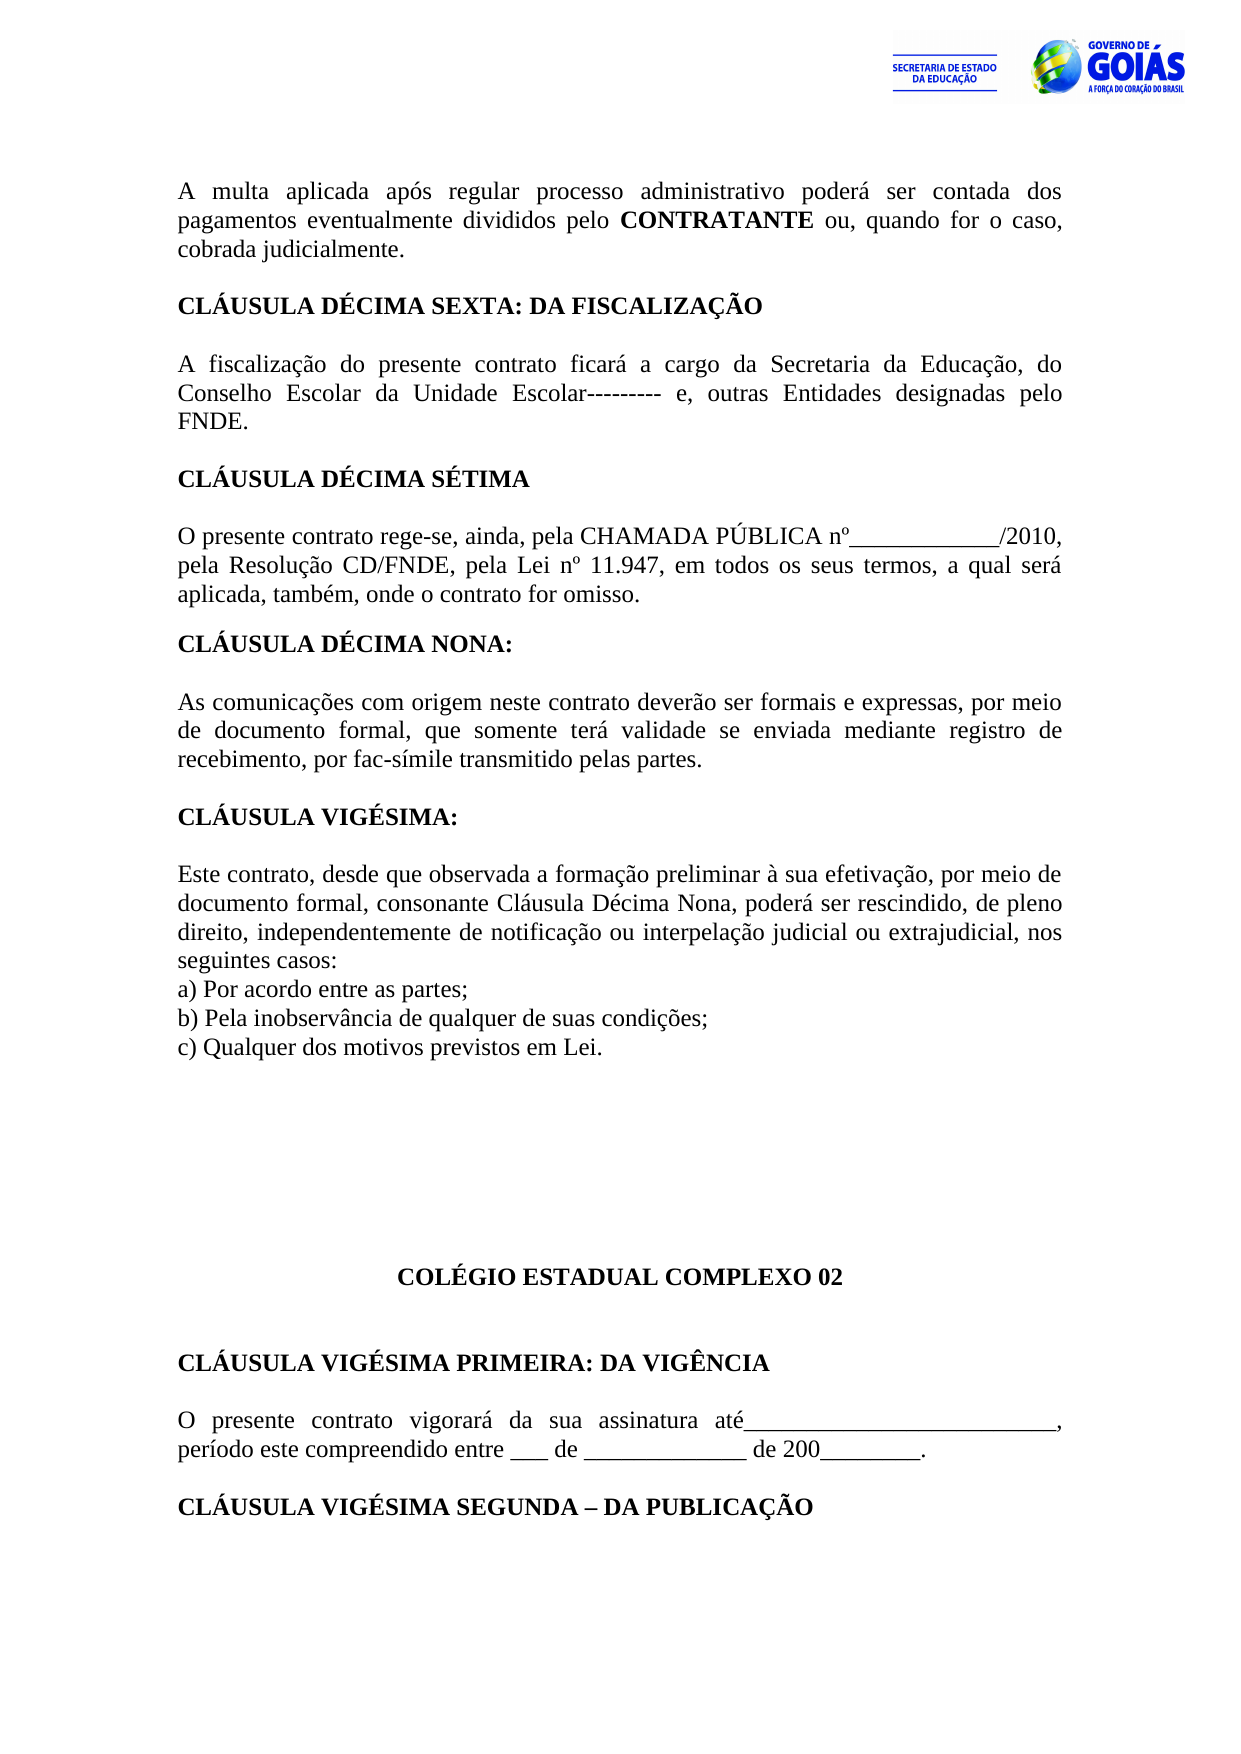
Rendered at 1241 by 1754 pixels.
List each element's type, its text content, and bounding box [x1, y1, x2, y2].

text As comunicações com origem neste contrato deverão ser formais e expressas, por meio de documento formal, que somente terá validade se enviada mediante registro de recebimento, por fac-símile transmitido pelas partes. [177, 687, 1063, 773]
text O presente contrato vigorará da sua assinatura até_________________________, período este compreendido entre ___ de _____________ de 200________. [177, 1405, 1063, 1463]
text Este contrato, desde que observada a formação preliminar à sua efetivação, por meio de documento formal, consonante Cláusula Décima Nona, poderá ser rescindido, de pleno direito, independentemente de notificação ou interpelação judicial ou extrajudicial, nos seguintes casos: [177, 859, 1063, 974]
subtitle COLÉGIO ESTADUAL COMPLEXO 02 [177, 1262, 1063, 1290]
text c) Qualquer dos motivos previstos em Lei. [177, 1032, 1063, 1060]
text CLÁUSULA VIGÉSIMA SEGUNDA – DA PUBLICAÇÃO [177, 1492, 1063, 1520]
text CLÁUSULA DÉCIMA NONA: [177, 629, 1063, 658]
text CLÁUSULA DÉCIMA SÉTIMA [177, 464, 1063, 493]
text CLÁUSULA DÉCIMA SEXTA: DA FISCALIZAÇÃO [177, 291, 1063, 320]
text a) Por acordo entre as partes; [177, 974, 1063, 1003]
text CLÁUSULA VIGÉSIMA: [177, 802, 1063, 830]
text O presente contrato rege-se, ainda, pela CHAMADA PÚBLICA nº____________/2010, pela Resolução CD/FNDE, pela Lei nº 11.947, em todos os seus termos, a qual será aplicada, também, onde o contrato for omisso. [177, 521, 1063, 608]
text CLÁUSULA VIGÉSIMA PRIMEIRA: DA VIGÊNCIA [177, 1348, 1063, 1377]
text b) Pela inobservância de qualquer de suas condições; [177, 1003, 1063, 1032]
picture [892, 30, 1185, 104]
text A fiscalização do presente contrato ficará a cargo da Secretaria da Educação, do Conselho Escolar da Unidade Escolar--------- e, outras Entidades designadas pelo FNDE. [177, 349, 1063, 435]
text A multa aplicada após regular processo administrativo poderá ser contada dos pagamentos eventualmente divididos pelo CONTRATANTE ou, quando for o caso, cobrada judicialmente. [177, 176, 1063, 263]
